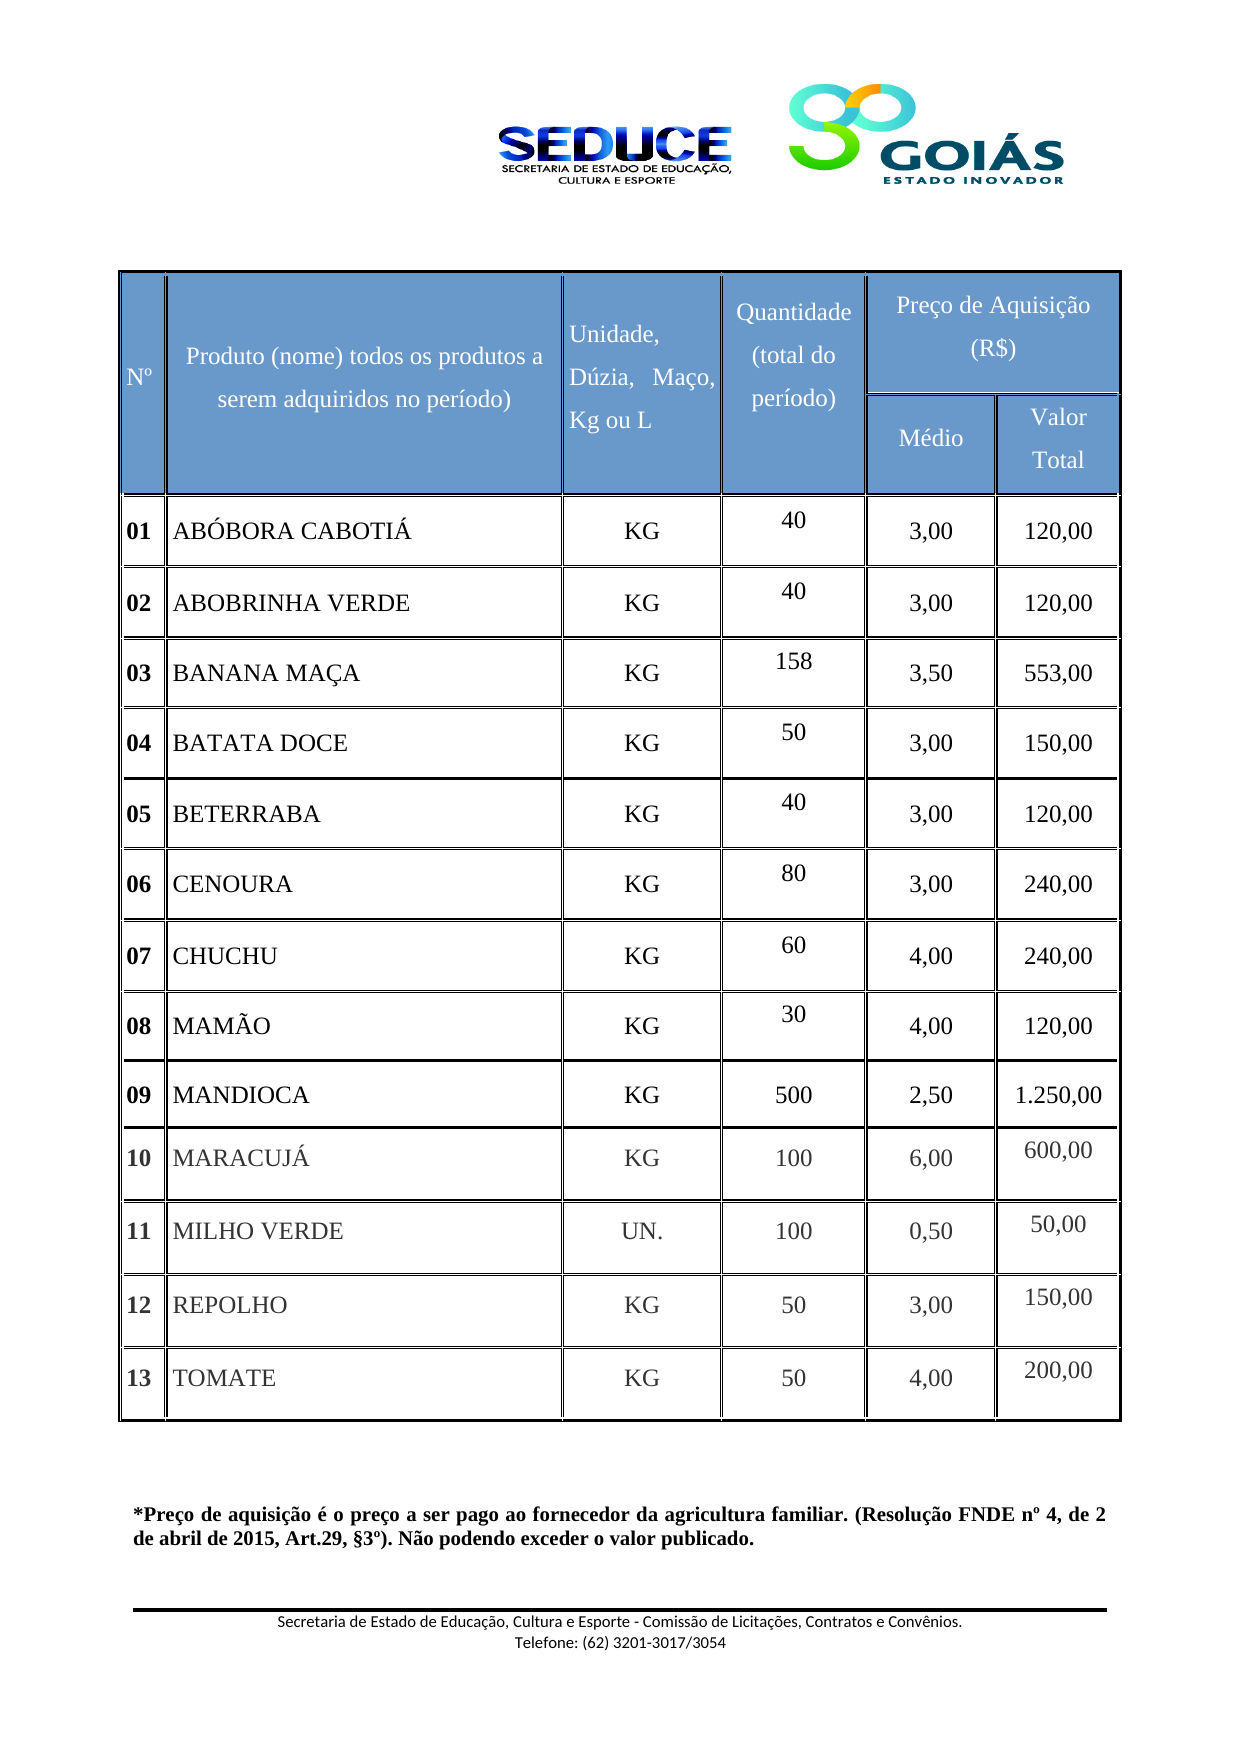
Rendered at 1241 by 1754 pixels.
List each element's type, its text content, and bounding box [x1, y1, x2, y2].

table_cell MANDIOCA [168, 1062, 561, 1126]
table_cell 01 [122, 493, 164, 565]
table_cell 2,50 [868, 1062, 994, 1126]
table_cell 08 [122, 990, 164, 1059]
table_cell 50,00 [998, 1199, 1120, 1272]
table_cell TOMATE [166, 1349, 563, 1419]
table_cell 05 [122, 777, 164, 847]
table_cell 50 [723, 1276, 864, 1346]
text *Preço de aquisição é o preço a ser pago ao fornecedor da agricultura familiar. (Resolução FNDE nº 4, de 2 de abril de 2015, Art.29, §3º). Não podendo exceder o valor publicado. [133, 1501, 1107, 1549]
table_cell 1.250,00 [998, 1059, 1119, 1126]
table_cell KG [564, 1276, 720, 1346]
table_header Nº [122, 272, 166, 493]
table_cell KG [564, 497, 720, 565]
table_cell 6,00 [868, 1129, 994, 1199]
table_cell 3,00 [868, 497, 994, 565]
table_cell 40 [723, 780, 864, 847]
table_header Preço de Aquisição (R$) [866, 273, 1119, 392]
table_cell 0,50 [868, 1203, 994, 1272]
table_cell 40 [723, 568, 864, 636]
table_cell 120,00 [998, 990, 1120, 1059]
table_cell 120,00 [998, 493, 1120, 565]
table_cell 100 [723, 1203, 864, 1272]
table_header Produto (nome) todos os produtos a serem adquiridos no período) [166, 273, 563, 493]
table_header Unidade, Dúzia, Maço, Kg ou L [563, 273, 721, 493]
table_cell 4,00 [866, 1346, 996, 1419]
table_cell 30 [723, 993, 864, 1059]
table_cell 09 [122, 1059, 164, 1126]
table_cell MARACUJÁ [168, 1129, 561, 1199]
table_cell 3,00 [868, 709, 994, 777]
table_cell 07 [122, 918, 164, 989]
table_cell 13 [120, 1346, 166, 1419]
table_cell KG [564, 568, 720, 636]
table_cell 3,00 [868, 1276, 994, 1346]
table_cell 12 [122, 1273, 164, 1346]
table_cell Valor Total [998, 393, 1120, 493]
table_cell BETERRABA [168, 780, 561, 847]
table_cell ABÓBORA CABOTIÁ [168, 497, 561, 565]
table_cell 50 [721, 1346, 866, 1419]
table_cell KG [564, 780, 720, 847]
table_cell 200,00 [996, 1346, 1121, 1419]
table_cell UN. [564, 1203, 720, 1272]
table_cell KG [564, 922, 720, 989]
table_cell KG [564, 640, 720, 706]
table_cell 3,00 [868, 850, 994, 918]
picture [477, 73, 1108, 212]
table_cell 150,00 [996, 706, 1121, 777]
table_cell 50 [723, 709, 864, 777]
table_cell 100 [723, 1129, 864, 1199]
table_cell 4,00 [868, 993, 994, 1059]
table_cell ABOBRINHA VERDE [168, 568, 561, 636]
table_cell 240,00 [996, 847, 1121, 918]
table_cell KG [564, 993, 720, 1059]
table_cell 553,00 [998, 636, 1120, 706]
table_cell KG [564, 1062, 720, 1126]
table_cell KG [564, 709, 720, 777]
table_cell 11 [122, 1199, 164, 1272]
table_cell 03 [122, 636, 164, 706]
table_cell 150,00 [998, 1273, 1120, 1346]
table_cell KG [564, 850, 720, 918]
table_cell KG [563, 1349, 721, 1419]
table_cell 02 [120, 565, 166, 636]
table_cell BATATA DOCE [168, 709, 561, 777]
table_cell Médio [868, 396, 994, 493]
table_cell 3,00 [868, 568, 994, 636]
table_cell 60 [723, 922, 864, 989]
table_cell CENOURA [168, 850, 561, 918]
table_cell 600,00 [998, 1126, 1119, 1199]
table_cell CHUCHU [168, 922, 561, 989]
table_cell 240,00 [998, 918, 1120, 989]
table_cell 120,00 [998, 777, 1119, 847]
table_cell 10 [122, 1126, 164, 1199]
table_cell 3,50 [868, 640, 994, 706]
table_cell MILHO VERDE [168, 1203, 561, 1272]
table_cell 80 [723, 850, 864, 918]
table_cell 40 [723, 497, 864, 565]
table_cell 500 [723, 1062, 864, 1126]
table_cell 158 [723, 640, 864, 706]
table_cell MAMÃO [168, 993, 561, 1059]
table_cell 3,00 [868, 780, 994, 847]
table_cell REPOLHO [168, 1276, 561, 1346]
table_cell 120,00 [996, 565, 1121, 636]
table_cell 4,00 [868, 922, 994, 989]
table_cell 06 [120, 847, 166, 918]
table_header Quantidade (total do período) [721, 272, 866, 493]
table_cell KG [564, 1129, 720, 1199]
table_cell 04 [120, 706, 166, 777]
table_cell BANANA MAÇA [168, 640, 561, 706]
